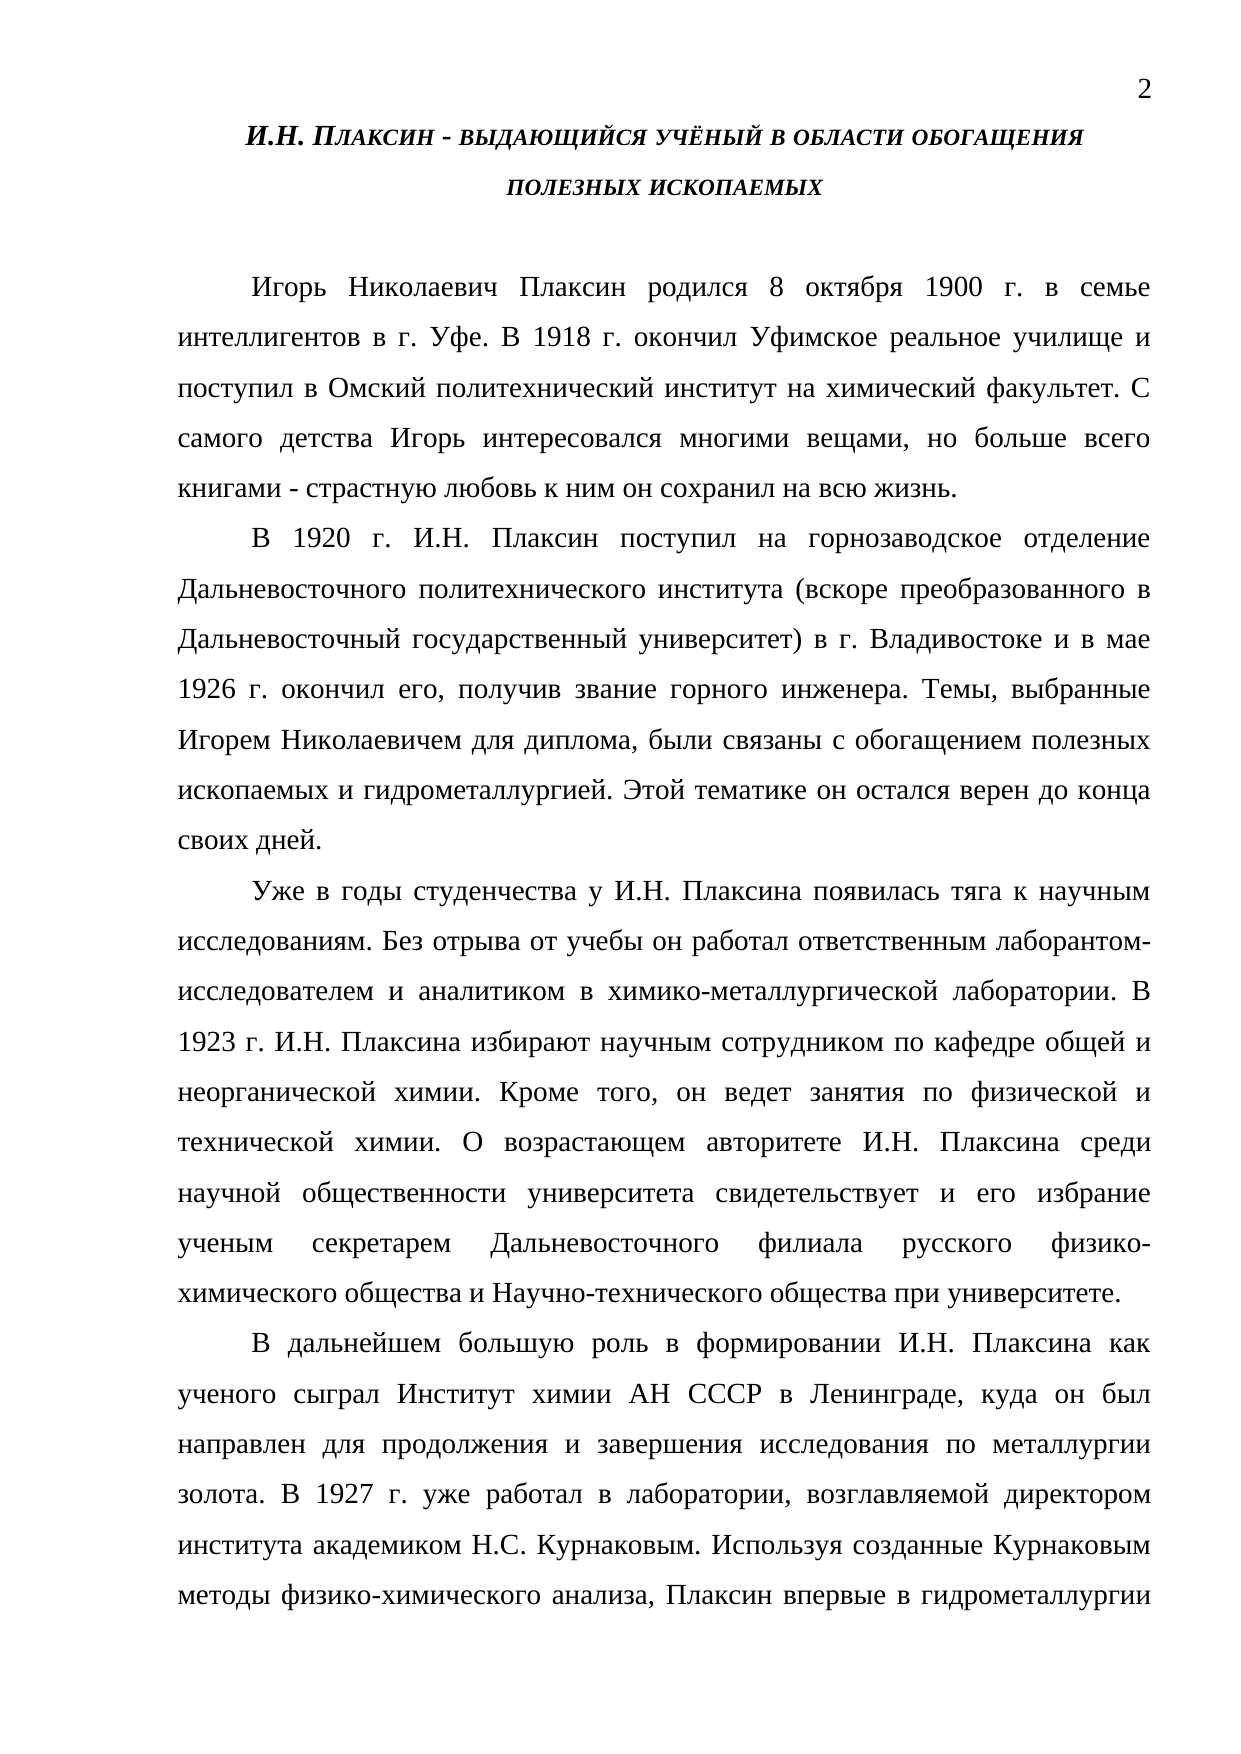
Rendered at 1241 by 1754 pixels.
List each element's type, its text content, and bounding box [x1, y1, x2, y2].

text Игорь Николаевич Плаксин родился 8 октября 1900 г. в семье интеллигентов в г. Уфе. В 1918 г. окончил Уфимское реальное училище и поступил в Омский политехнический институт на химический факультет. С самого детства Игорь интересовался многими вещами, но больше всего книгами - страстную любовь к ним он сохранил на всю жизнь. [177, 269, 1152, 504]
text В 1920 г. И.Н. Плаксин поступил на горнозаводское отделение Дальневосточного политехнического института (вскоре преобразованного в Дальневосточный государственный университет) в г. Владивостоке и в мае 1926 г. окончил его, получив звание горного инженера. Темы, выбранные Игорем Николаевичем для диплома, были связаны с обогащением полезных ископаемых и гидрометаллургией. Этой тематике он остался верен до конца своих дней. [177, 521, 1152, 856]
text Уже в годы студенчества у И.Н. Плаксина появилась тяга к научным исследованиям. Без отрыва от учебы он работал ответственным лаборантом-исследователем и аналитиком в химико-металлургической лаборатории. В 1923 г. И.Н. Плаксина избирают научным сотрудником по кафедре общей и неорганической химии. Кроме того, он ведет занятия по физической и технической химии. О возрастающем авторитете И.Н. Плаксина среди научной общественности университета свидетельствует и его избрание ученым секретарем Дальневосточного филиала русского физико-химического общества и Научно-технического общества при университете. [177, 873, 1152, 1309]
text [177, 1326, 1152, 1611]
subtitle И.Н. Плаксин - выдающийся учёный в области обогащения полезных ископаемых [177, 118, 1152, 202]
